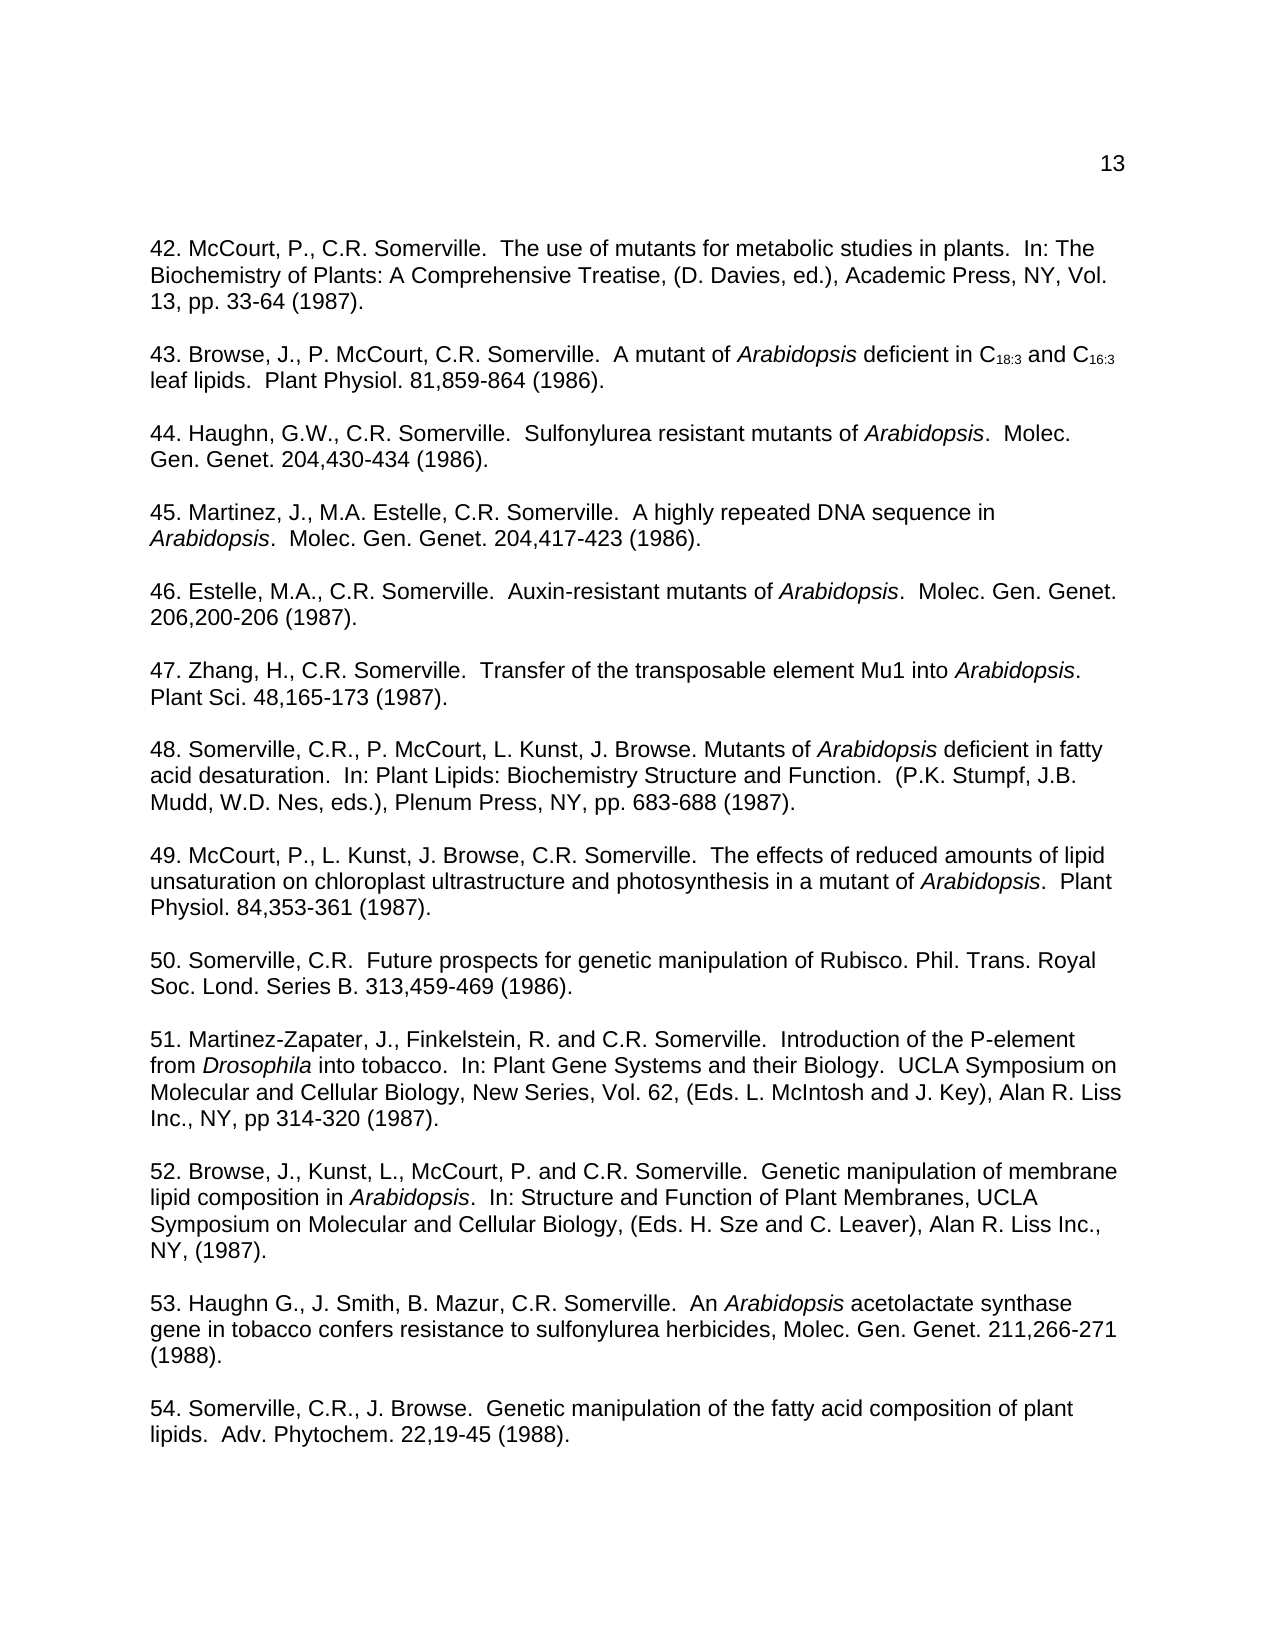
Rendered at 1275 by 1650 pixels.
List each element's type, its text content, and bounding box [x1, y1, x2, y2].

text 48. Somerville, C.R., P. McCourt, L. Kunst, J. Browse. Mutants of Arabidopsis deficient in fatty acid desaturation. In: Plant Lipids: Biochemistry Structure and Function. (P.K. Stumpf, J.B. Mudd, W.D. Nes, eds.), Plenum Press, NY, pp. 683-688 (1987). [150, 736, 1125, 815]
text 53. Haughn G., J. Smith, B. Mazur, C.R. Somerville. An Arabidopsis acetolactate synthase gene in tobacco confers resistance to sulfonylurea herbicides, Molec. Gen. Genet. 211,266-271 (1988). [150, 1289, 1125, 1369]
text 46. Estelle, M.A., C.R. Somerville. Auxin-resistant mutants of Arabidopsis. Molec. Gen. Genet. 206,200-206 (1987). [150, 578, 1125, 631]
text 50. Somerville, C.R. Future prospects for genetic manipulation of Rubisco. Phil. Trans. Royal Soc. Lond. Series B. 313,459-469 (1986). [150, 947, 1125, 1000]
text 42. McCourt, P., C.R. Somerville. The use of mutants for metabolic studies in plants. In: The Biochemistry of Plants: A Comprehensive Treatise, (D. Davies, ed.), Academic Press, NY, Vol. 13, pp. 33-64 (1987). [150, 235, 1125, 314]
text 51. Martinez-Zapater, J., Finkelstein, R. and C.R. Somerville. Introduction of the P-element from Drosophila into tobacco. In: Plant Gene Systems and their Biology. UCLA Symposium on Molecular and Cellular Biology, New Series, Vol. 62, (Eds. L. McIntosh and J. Key), Alan R. Liss Inc., NY, pp 314-320 (1987). [150, 1026, 1125, 1131]
text 43. Browse, J., P. McCourt, C.R. Somerville. A mutant of Arabidopsis deficient in C18:3 and C16:3 leaf lipids. Plant Physiol. 81,859-864 (1986). [150, 341, 1125, 393]
text 45. Martinez, J., M.A. Estelle, C.R. Somerville. A highly repeated DNA sequence in Arabidopsis. Molec. Gen. Genet. 204,417-423 (1986). [150, 499, 1125, 552]
text 49. McCourt, P., L. Kunst, J. Browse, C.R. Somerville. The effects of reduced amounts of lipid unsaturation on chloroplast ultrastructure and photosynthesis in a mutant of Arabidopsis. Plant Physiol. 84,353-361 (1987). [150, 842, 1125, 921]
text 54. Somerville, C.R., J. Browse. Genetic manipulation of the fatty acid composition of plant lipids. Adv. Phytochem. 22,19-45 (1988). [150, 1395, 1125, 1448]
text 47. Zhang, H., C.R. Somerville. Transfer of the transposable element Mu1 into Arabidopsis. Plant Sci. 48,165-173 (1987). [150, 657, 1125, 710]
text 52. Browse, J., Kunst, L., McCourt, P. and C.R. Somerville. Genetic manipulation of membrane lipid composition in Arabidopsis. In: Structure and Function of Plant Membranes, UCLA Symposium on Molecular and Cellular Biology, (Eds. H. Sze and C. Leaver), Alan R. Liss Inc., NY, (1987). [150, 1158, 1125, 1263]
text 44. Haughn, G.W., C.R. Somerville. Sulfonylurea resistant mutants of Arabidopsis. Molec. Gen. Genet. 204,430-434 (1986). [150, 420, 1125, 473]
